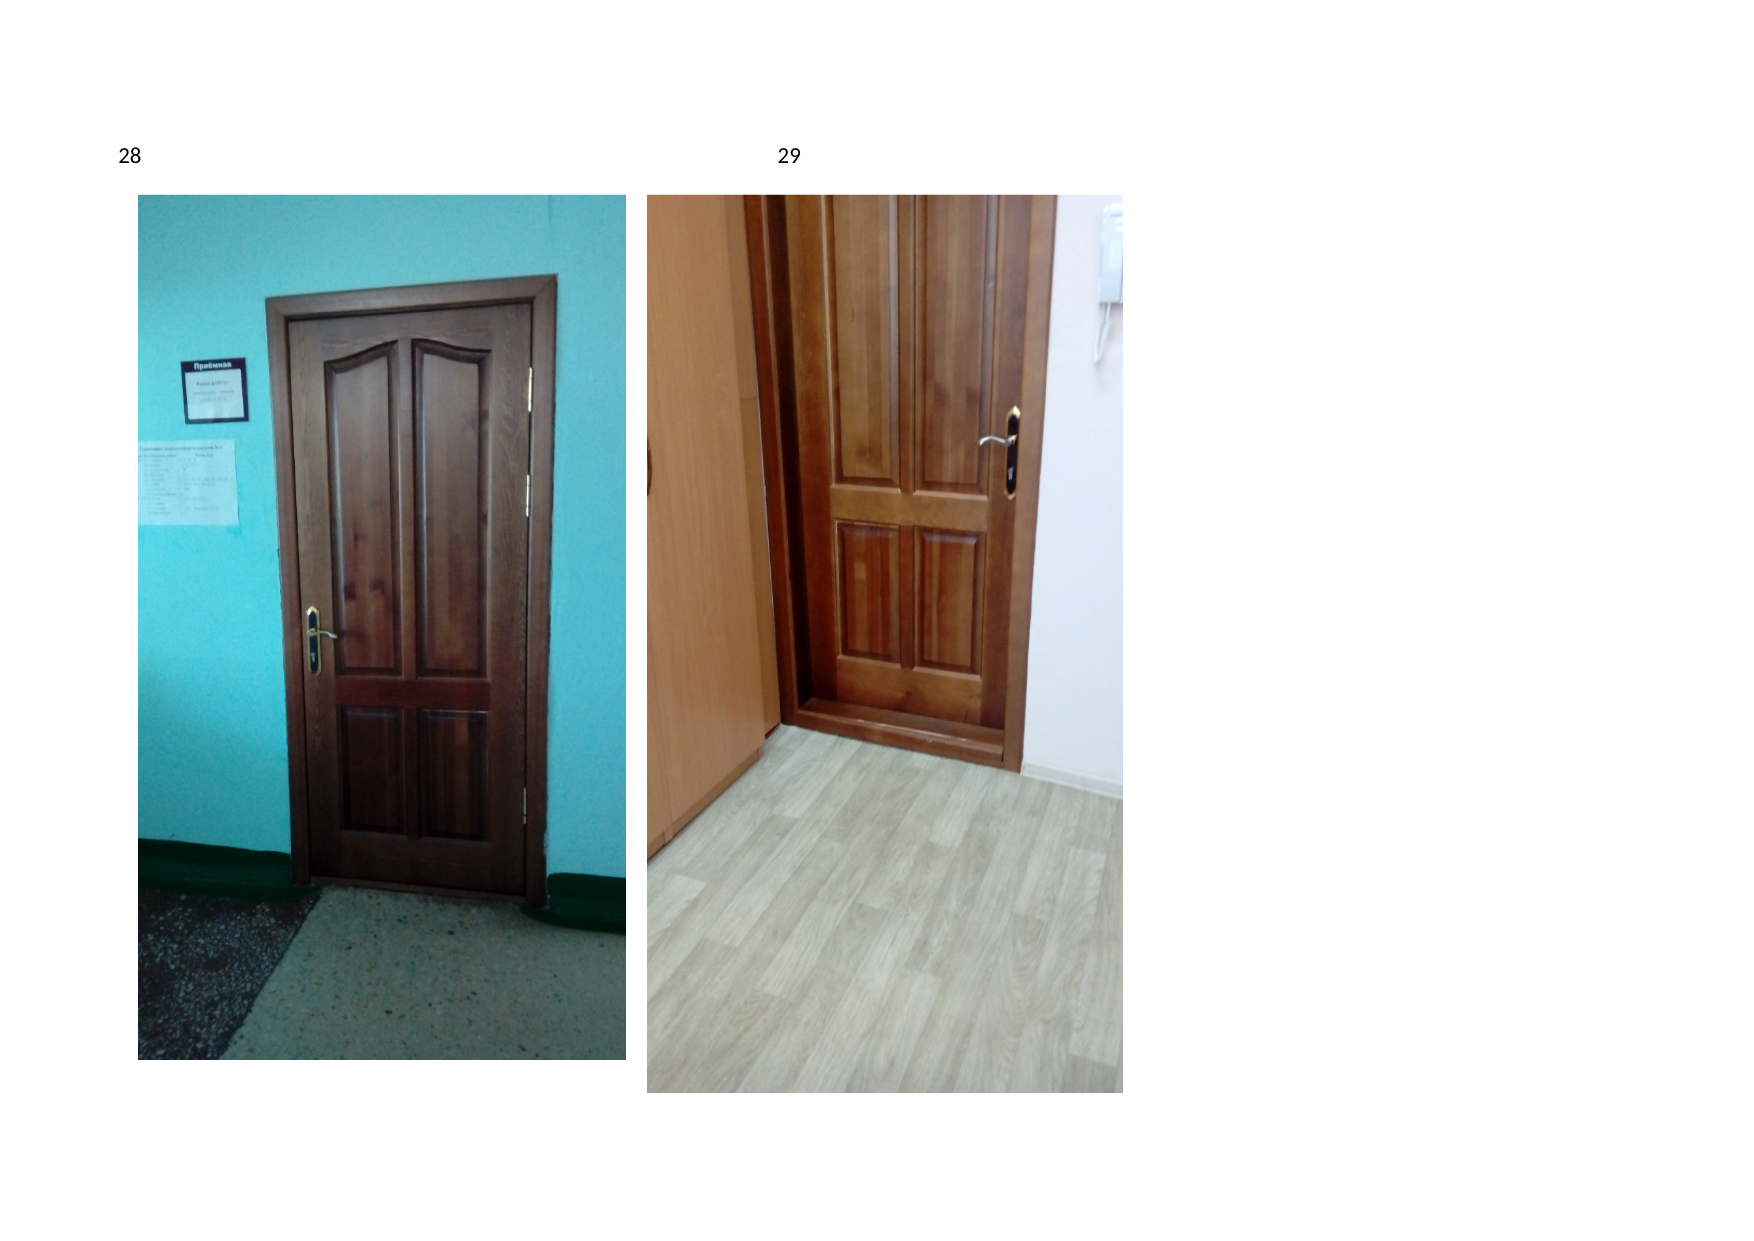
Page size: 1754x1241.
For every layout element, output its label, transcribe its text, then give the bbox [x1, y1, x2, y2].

text 28 29 [118, 142, 1683, 170]
picture [138, 196, 626, 1059]
picture [647, 196, 1123, 1093]
